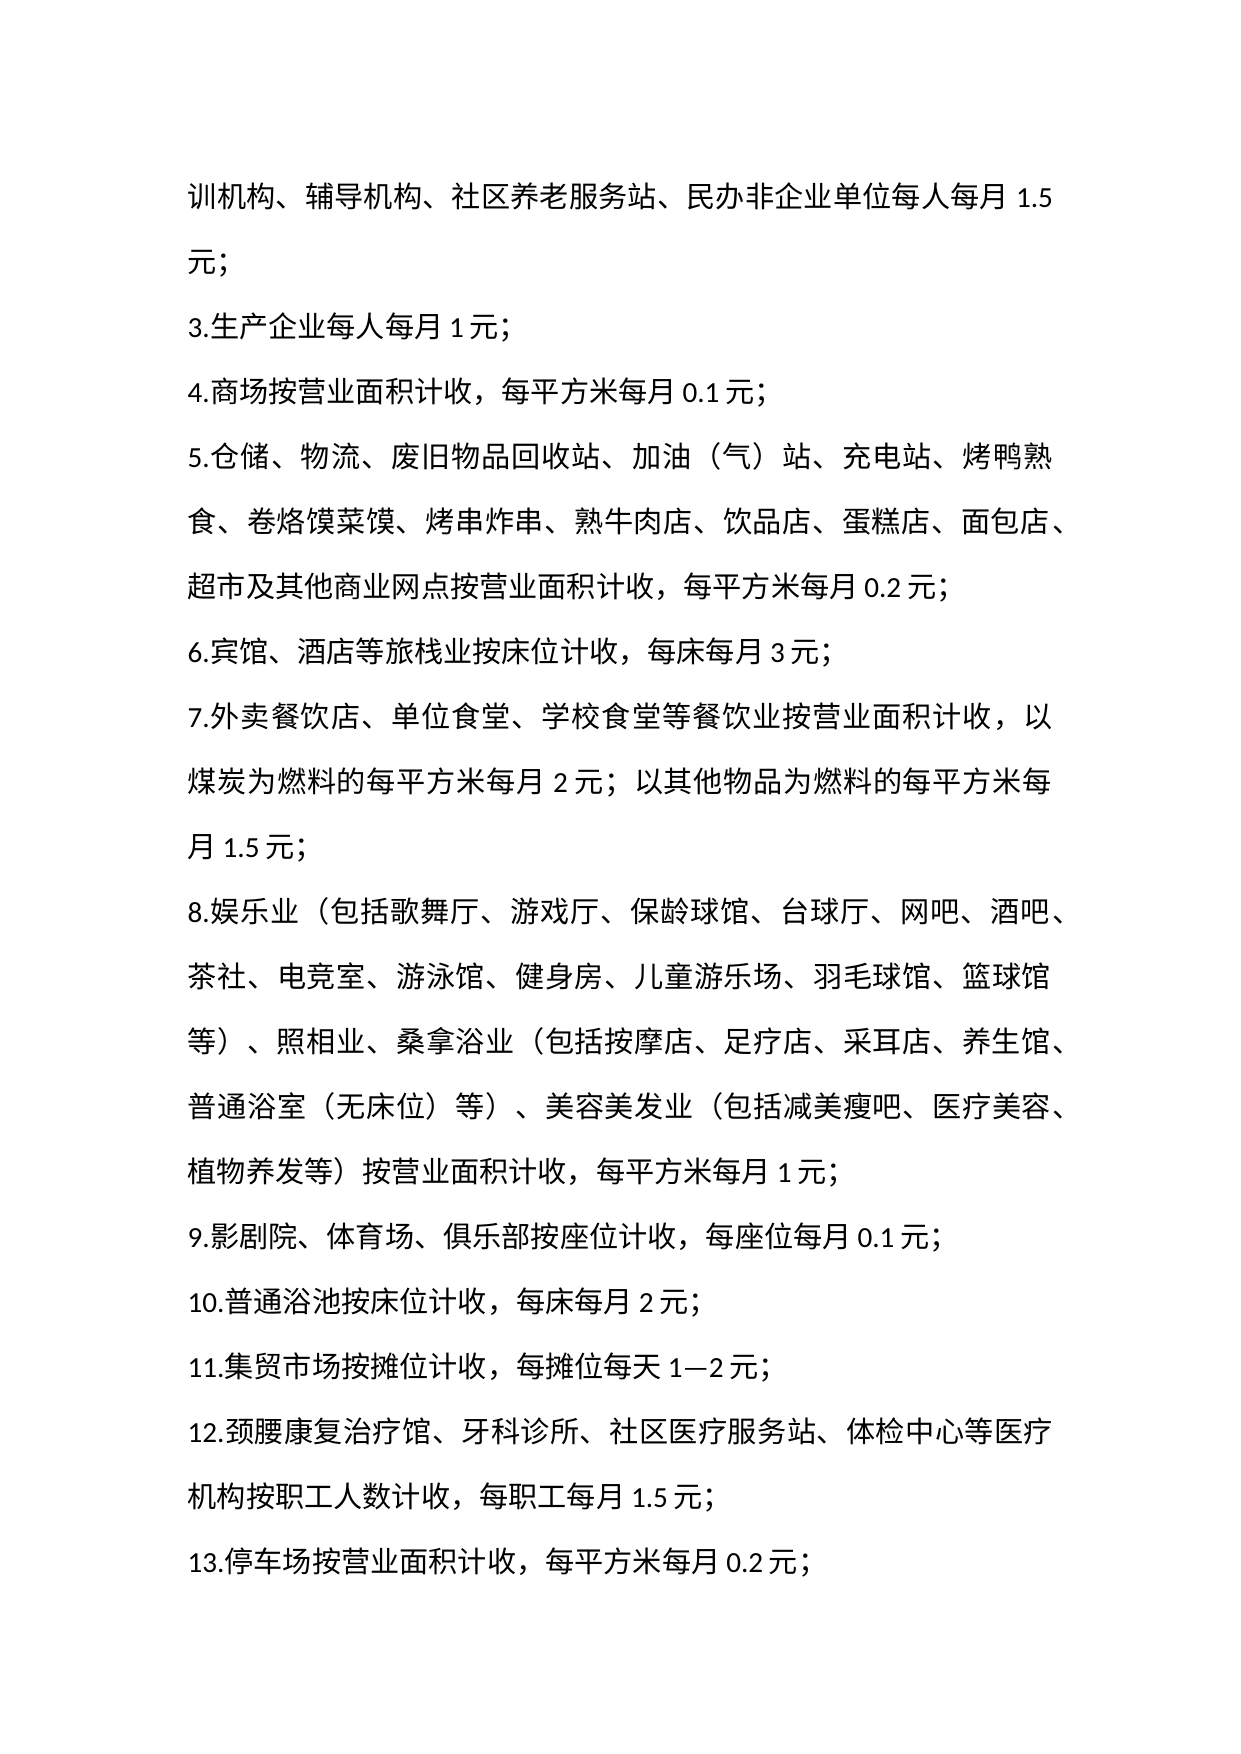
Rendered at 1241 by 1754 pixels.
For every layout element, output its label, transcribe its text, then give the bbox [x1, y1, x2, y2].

text 8.娱乐业（包括歌舞厅、游戏厅、保龄球馆、台球厅、网吧、酒吧、茶社、电竞室、游泳馆、健身房、儿童游乐场、羽毛球馆、篮球馆等）、照相业、桑拿浴业（包括按摩店、足疗店、采耳店、养生馆、普通浴室（无床位）等）、美容美发业（包括减美瘦吧、医疗美容、植物养发等）按营业面积计收，每平方米每月1元； [187, 877, 1053, 1202]
text 13.停车场按营业面积计收，每平方米每月0.2元； [187, 1527, 1053, 1592]
text 12.颈腰康复治疗馆、牙科诊所、社区医疗服务站、体检中心等医疗机构按职工人数计收，每职工每月1.5元； [187, 1397, 1053, 1527]
text 11.集贸市场按摊位计收，每摊位每天1—2元； [187, 1332, 1053, 1397]
text 3.生产企业每人每月1元； [187, 292, 1053, 357]
text 7.外卖餐饮店、单位食堂、学校食堂等餐饮业按营业面积计收，以煤炭为燃料的每平方米每月2元；以其他物品为燃料的每平方米每月1.5元； [187, 682, 1053, 877]
text 5.仓储、物流、废旧物品回收站、加油（气）站、充电站、烤鸭熟食、卷烙馍菜馍、烤串炸串、熟牛肉店、饮品店、蛋糕店、面包店、超市及其他商业网点按营业面积计收，每平方米每月0.2元； [187, 422, 1053, 617]
text 10.普通浴池按床位计收，每床每月2元； [187, 1267, 1053, 1332]
text 6.宾馆、酒店等旅栈业按床位计收，每床每月3元； [187, 617, 1053, 682]
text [187, 162, 1053, 292]
text 4.商场按营业面积计收，每平方米每月0.1元； [187, 357, 1053, 422]
text 9.影剧院、体育场、俱乐部按座位计收，每座位每月0.1元； [187, 1202, 1053, 1267]
